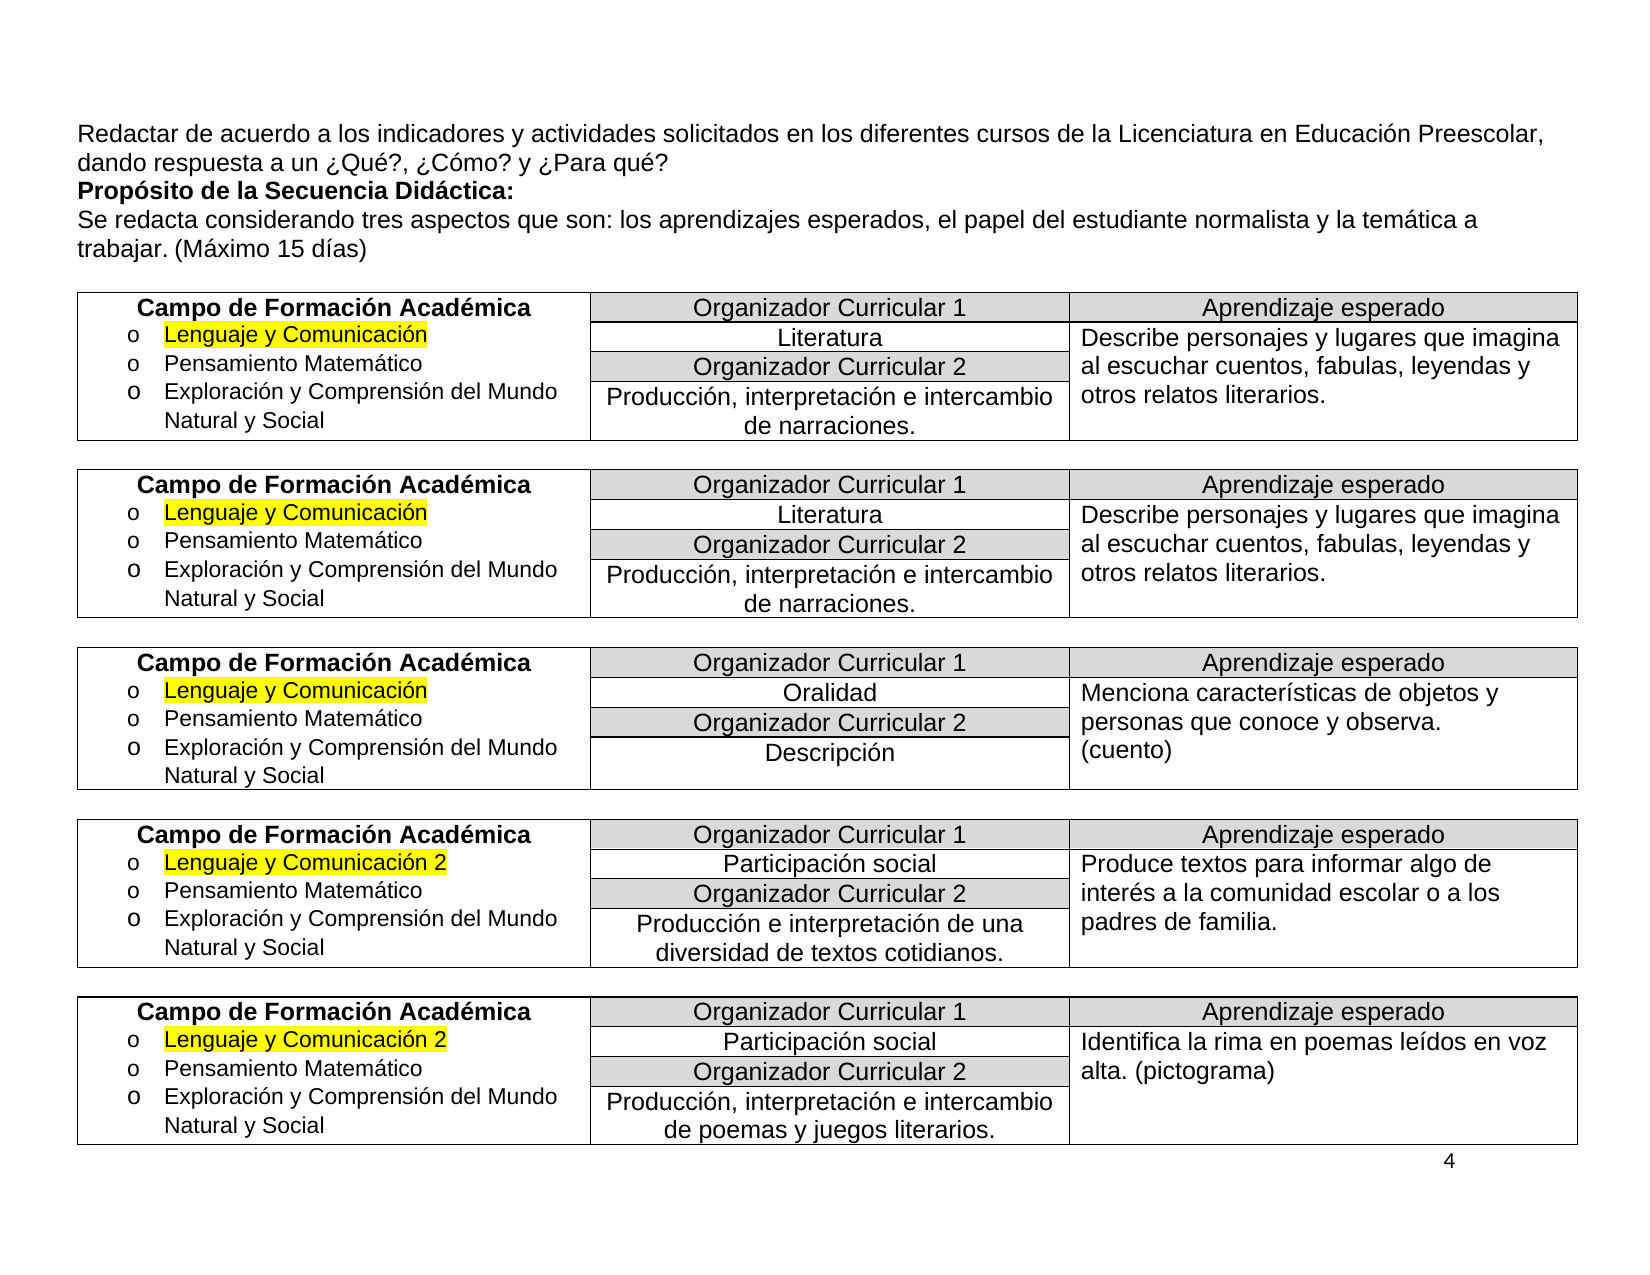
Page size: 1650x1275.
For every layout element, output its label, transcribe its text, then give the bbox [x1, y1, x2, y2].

text Propósito de la Secuencia Didáctica: [77, 176, 1577, 205]
table_header Organizador Curricular 1 [591, 293, 1069, 321]
table_cell Literatura [591, 500, 1069, 529]
table_cell Producción, interpretación e intercambio de narraciones. [591, 382, 1069, 439]
text Se redacta considerando tres aspectos que son: los aprendizajes esperados, el papel del estudiante normalista y la temática a trabajar. (Máximo 15 días) [77, 205, 1577, 263]
table_header Aprendizaje esperado [1070, 820, 1577, 848]
table_cell Menciona características de objetos y personas que conoce y observa. (cuento) [1070, 678, 1577, 789]
table_header Organizador Curricular 1 [591, 470, 1069, 499]
table_header Campo de Formación Académica Lenguaje y Comunicación Pensamiento Matemático Exploración y Comprensión del Mundo Natural y Social [78, 470, 590, 617]
table_cell Organizador Curricular 2 [591, 879, 1069, 908]
table_cell Producción, interpretación e intercambio de poemas y juegos literarios. [591, 1087, 1069, 1144]
table_header Organizador Curricular 1 [591, 998, 1069, 1026]
table_cell Participación social [591, 1027, 1069, 1056]
table_header Aprendizaje esperado [1070, 648, 1577, 677]
table_header Campo de Formación Académica Lenguaje y Comunicación Pensamiento Matemático Exploración y Comprensión del Mundo Natural y Social [78, 648, 590, 789]
table_header Aprendizaje esperado [1070, 470, 1577, 499]
table_header Campo de Formación Académica Lenguaje y Comunicación Pensamiento Matemático Exploración y Comprensión del Mundo Natural y Social [78, 293, 590, 439]
table_cell Identifica la rima en poemas leídos en voz alta. (pictograma) [1070, 1027, 1577, 1144]
table_header Organizador Curricular 1 [591, 820, 1069, 848]
table_cell Producción e interpretación de una diversidad de textos cotidianos. [591, 909, 1069, 967]
table_header Campo de Formación Académica Lenguaje y Comunicación 2 Pensamiento Matemático Exploración y Comprensión del Mundo Natural y Social [78, 820, 590, 967]
table_header Campo de Formación Académica Lenguaje y Comunicación 2 Pensamiento Matemático Exploración y Comprensión del Mundo Natural y Social [78, 998, 590, 1144]
table_cell Describe personajes y lugares que imagina al escuchar cuentos, fabulas, leyendas y otros relatos literarios. [1070, 500, 1577, 617]
table_cell Organizador Curricular 2 [591, 530, 1069, 559]
table_header Organizador Curricular 1 [591, 648, 1069, 677]
table_cell Organizador Curricular 2 [591, 352, 1069, 381]
table_cell Participación social [591, 850, 1069, 878]
table_cell Descripción [591, 738, 1069, 789]
table_header Aprendizaje esperado [1070, 998, 1577, 1026]
table_cell Organizador Curricular 2 [591, 708, 1069, 736]
table_header Aprendizaje esperado [1070, 293, 1577, 321]
table_cell Describe personajes y lugares que imagina al escuchar cuentos, fabulas, leyendas y otros relatos literarios. [1070, 323, 1577, 439]
table_cell Literatura [591, 323, 1069, 351]
table_cell Producción, interpretación e intercambio de narraciones. [591, 560, 1069, 617]
text Redactar de acuerdo a los indicadores y actividades solicitados en los diferentes cursos de la Licenciatura en Educación Preescolar, dando respuesta a un ¿Qué?, ¿Cómo? y ¿Para qué? [77, 119, 1577, 176]
table_cell Oralidad [591, 678, 1069, 707]
table_cell Organizador Curricular 2 [591, 1057, 1069, 1086]
table_cell Produce textos para informar algo de interés a la comunidad escolar o a los padres de familia. [1070, 850, 1577, 967]
